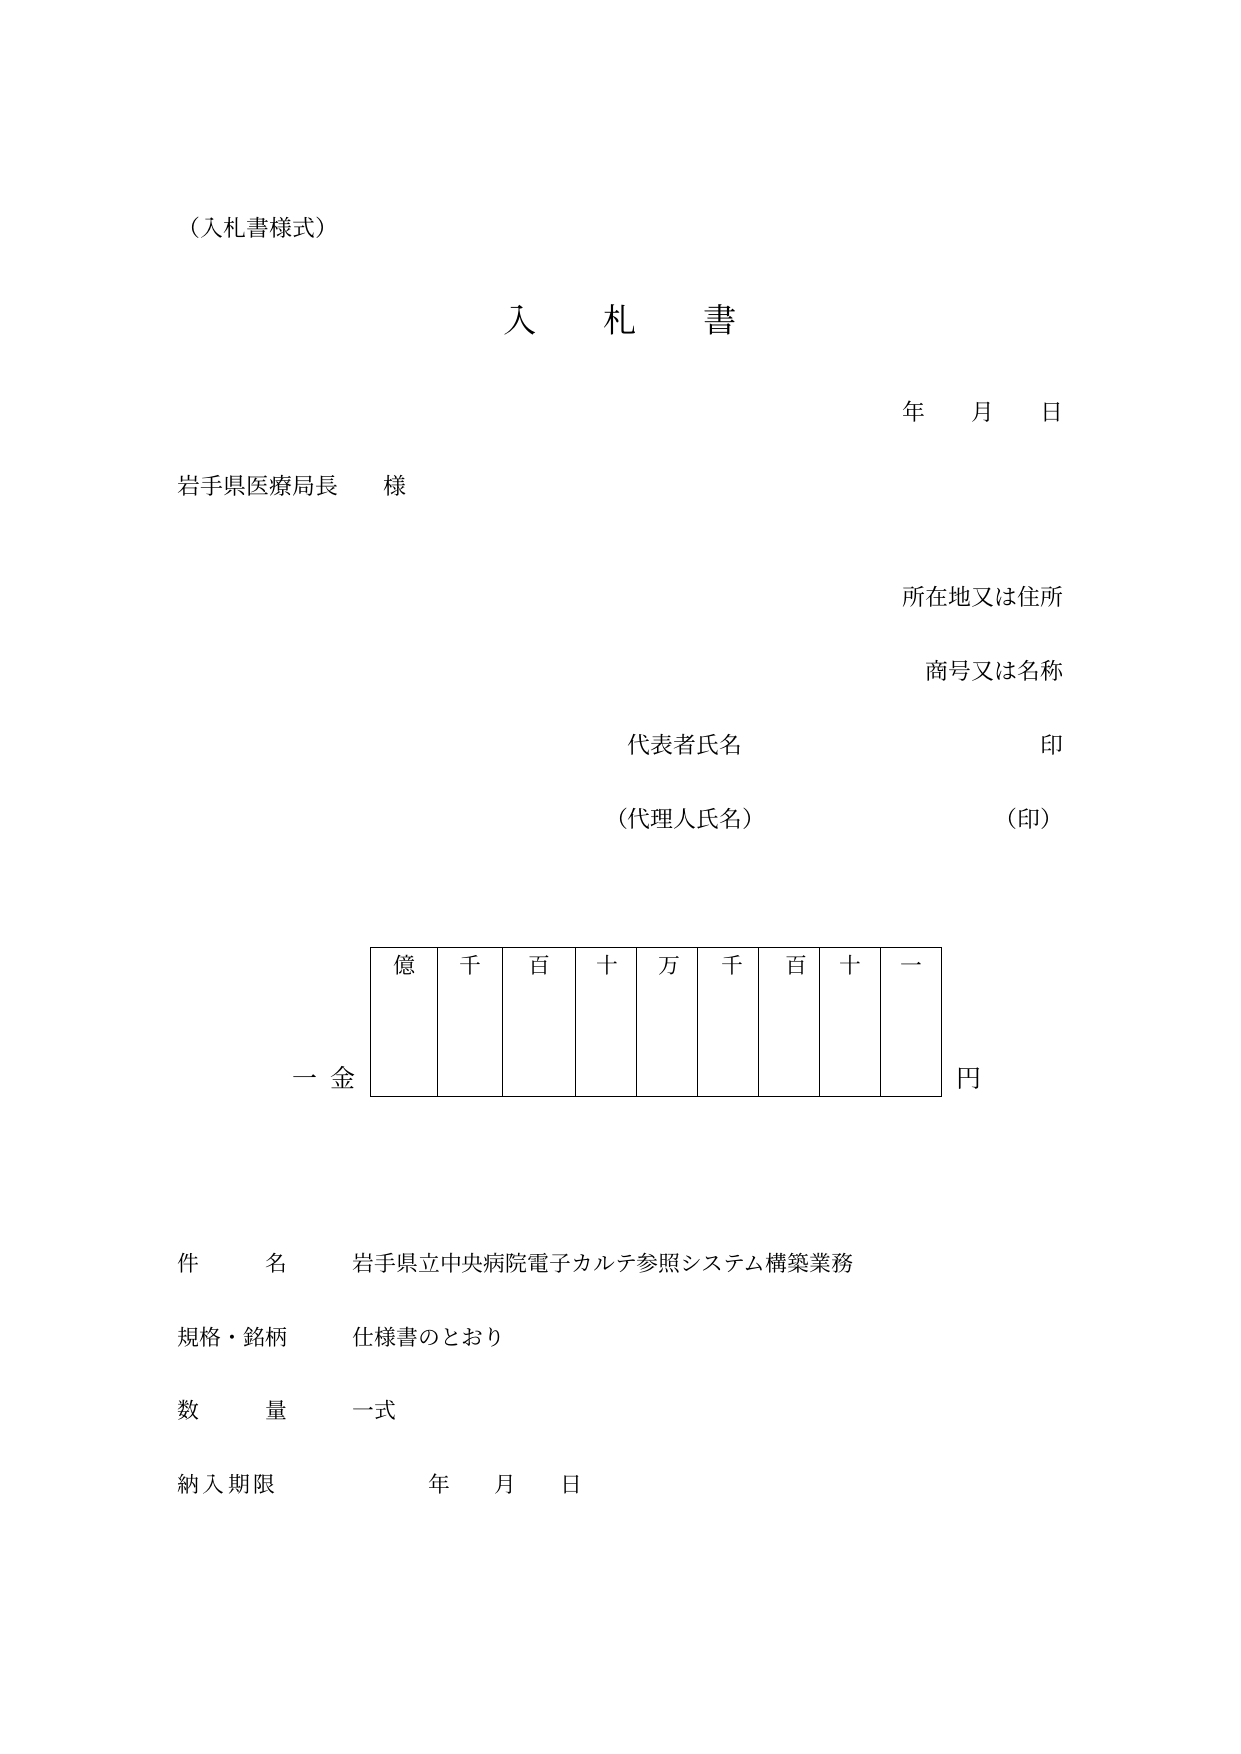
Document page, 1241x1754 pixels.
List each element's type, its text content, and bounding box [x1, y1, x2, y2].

table_header 万 [637, 948, 697, 1096]
text （代理人氏名） （印） [177, 799, 1063, 836]
text 一金 円 [177, 1058, 370, 1095]
text 年 月 日 [177, 392, 1063, 429]
text （入札書様式） [177, 208, 1063, 244]
table_header 百 [503, 948, 575, 1096]
text 入 札 書 [177, 282, 1063, 356]
text 規格・銘柄 仕様書のとおり [177, 1317, 1063, 1354]
text 一金 円 [942, 1058, 1063, 1095]
table_header 十 [820, 948, 880, 1096]
table_header 百 [759, 948, 819, 1096]
table_header 億 [371, 948, 437, 1096]
text 所在地又は住所 [177, 577, 1063, 614]
text 数 量 一式 [177, 1391, 1063, 1428]
text 代表者氏名 印 [177, 725, 1063, 762]
table_header 十 [576, 948, 636, 1096]
text 納入期限 年 月 日 [177, 1465, 1063, 1502]
table_header 千 [438, 948, 502, 1096]
table_header 千 [698, 948, 758, 1096]
text 件 名 岩手県立中央病院電子カルテ参照システム構築業務 [177, 1243, 1063, 1280]
text 商号又は名称 [177, 651, 1063, 688]
table_header 一 [881, 948, 941, 1096]
text 岩手県医療局長 様 [177, 466, 1063, 503]
